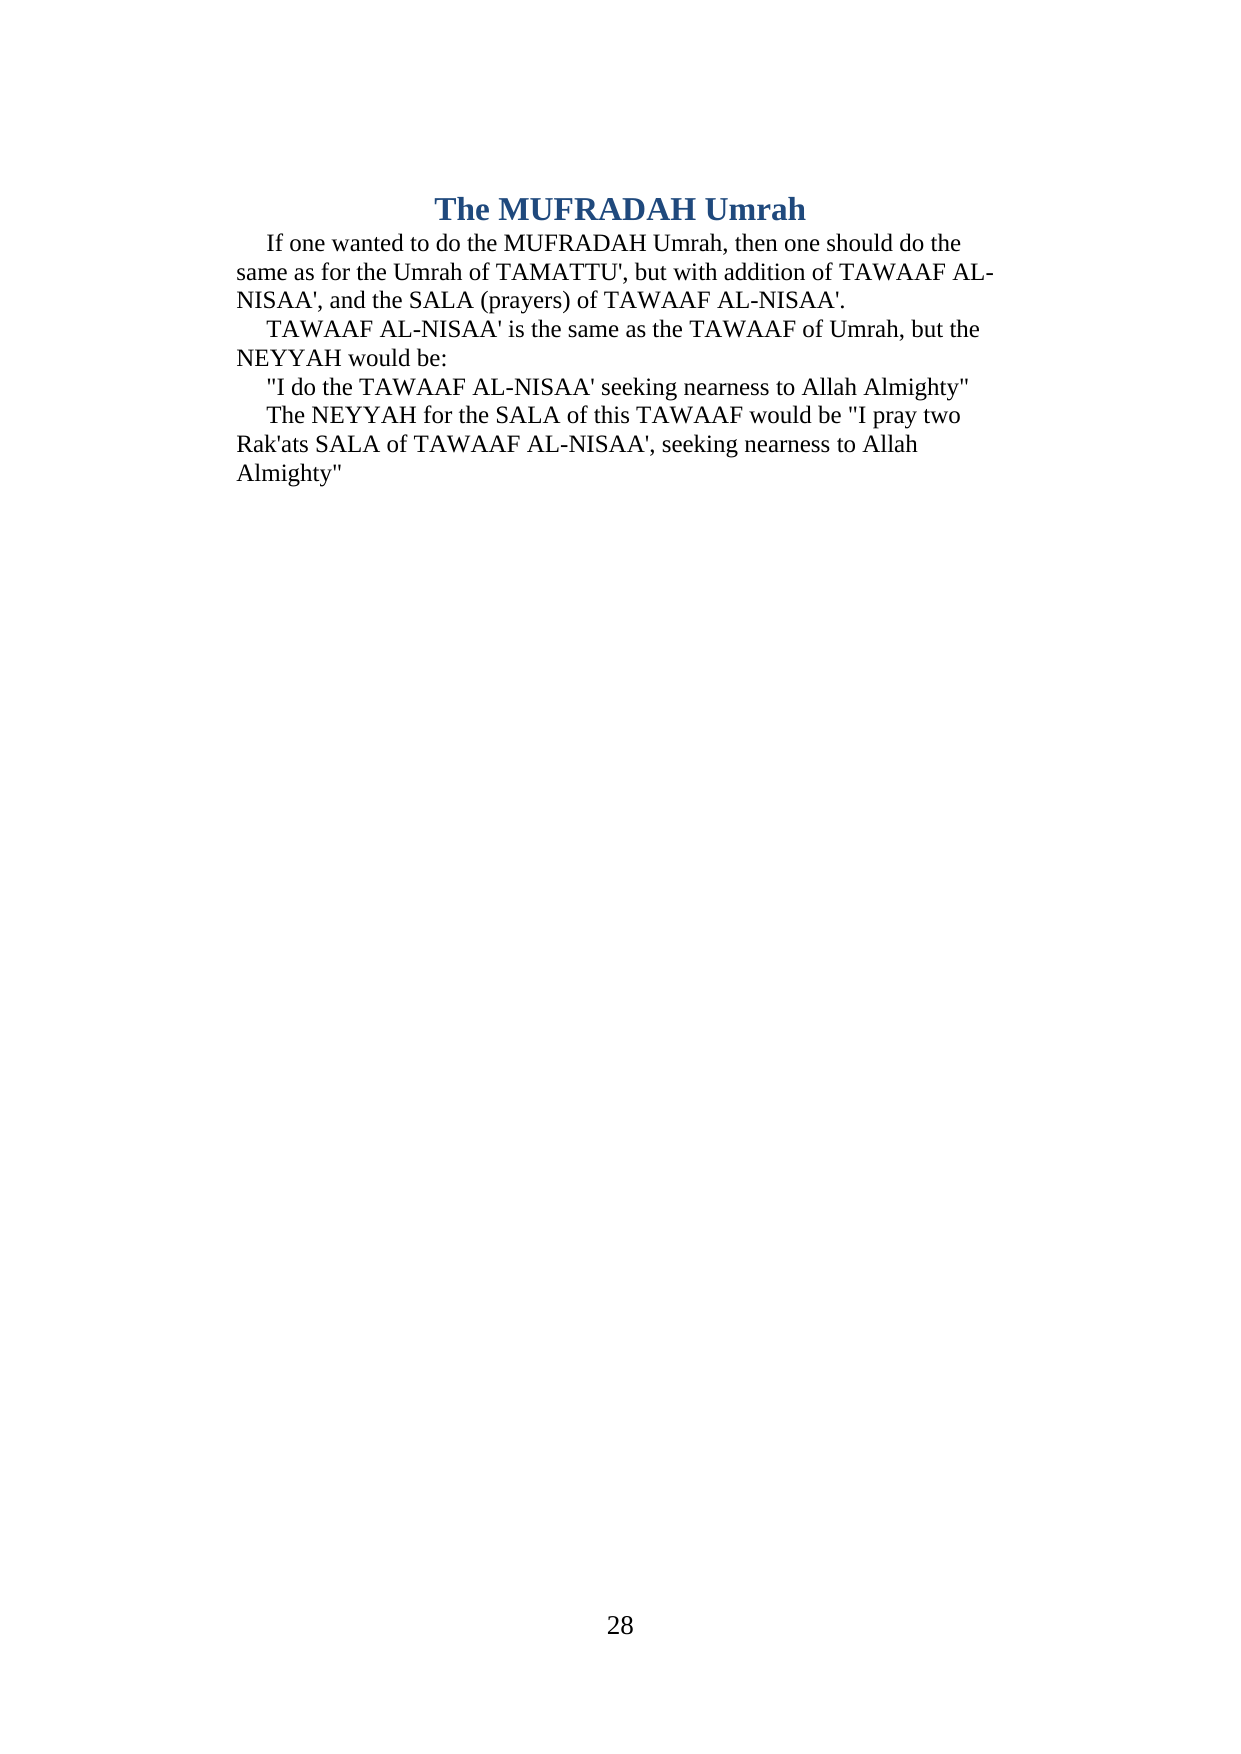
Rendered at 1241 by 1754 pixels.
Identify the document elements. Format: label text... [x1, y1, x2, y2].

text If one wanted to do the MUFRADAH Umrah, then one should do the same as for the Umrah of TAMATTU', but with addition of TAWAAF AL-NISAA', and the SALA (prayers) of TAWAAF AL-NISAA'. [236, 228, 1004, 314]
text The NEYYAH for the SALA of this TAWAAF would be "I pray two Rak'ats SALA of TAWAAF AL-NISAA', seeking nearness to Allah Almighty" [236, 401, 1004, 487]
subtitle The MUFRADAH Umrah [236, 190, 1004, 228]
text "I do the TAWAAF AL-NISAA' seeking nearness to Allah Almighty" [236, 372, 1004, 401]
text TAWAAF AL-NISAA' is the same as the TAWAAF of Umrah, but the NEYYAH would be: [236, 314, 1004, 372]
